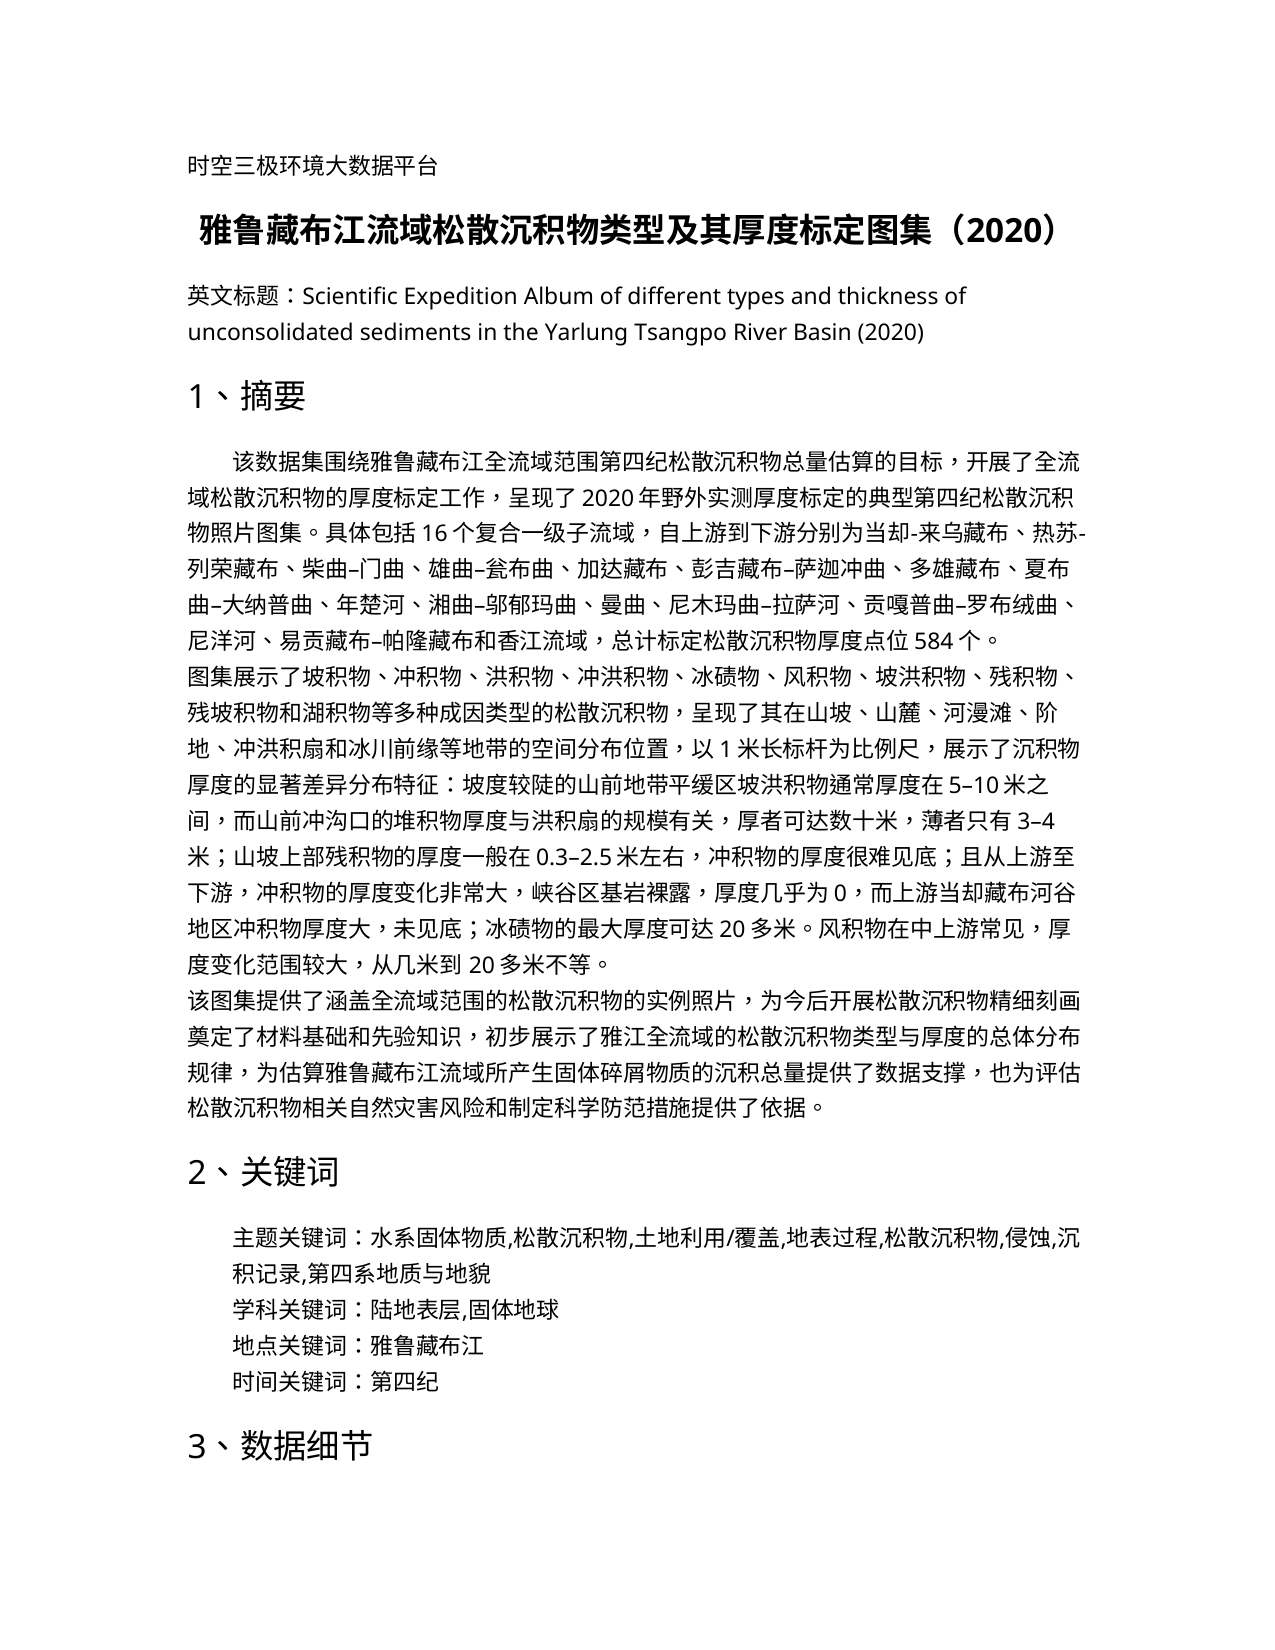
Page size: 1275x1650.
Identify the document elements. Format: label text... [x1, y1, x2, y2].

text 该数据集围绕雅鲁藏布江全流域范围第四纪松散沉积物总量估算的目标，开展了全流域松散沉积物的厚度标定工作，呈现了2020年野外实测厚度标定的典型第四纪松散沉积物照片图集。具体包括16个复合一级子流域，自上游到下游分别为当却-来乌藏布、热苏-列荣藏布、柴曲–门曲、雄曲–瓮布曲、加达藏布、彭吉藏布–萨迦冲曲、多雄藏布、夏布曲–大纳普曲、年楚河、湘曲–邬郁玛曲、曼曲、尼木玛曲–拉萨河、贡嘎普曲–罗布绒曲、尼洋河、易贡藏布–帕隆藏布和香江流域，总计标定松散沉积物厚度点位584个。 图集展示了坡积物、冲积物、洪积物、冲洪积物、冰碛物、风积物、坡洪积物、残积物、残坡积物和湖积物等多种成因类型的松散沉积物，呈现了其在山坡、山麓、河漫滩、阶地、冲洪积扇和冰川前缘等地带的空间分布位置，以1米长标杆为比例尺，展示了沉积物厚度的显著差异分布特征：坡度较陡的山前地带平缓区坡洪积物通常厚度在5–10米之间，而山前冲沟口的堆积物厚度与洪积扇的规模有关，厚者可达数十米，薄者只有3–4米；山坡上部残积物的厚度一般在0.3–2.5米左右，冲积物的厚度很难见底；且从上游至下游，冲积物的厚度变化非常大，峡谷区基岩裸露，厚度几乎为0，而上游当却藏布河谷地区冲积物厚度大，未见底；冰碛物的最大厚度可达20多米。风积物在中上游常见，厚度变化范围较大，从几米到 20多米不等。 该图集提供了涵盖全流域范围的松散沉积物的实例照片，为今后开展松散沉积物精细刻画奠定了材料基础和先验知识，初步展示了雅江全流域的松散沉积物类型与厚度的总体分布规律，为估算雅鲁藏布江流域所产生固体碎屑物质的沉积总量提供了数据支撑，也为评估松散沉积物相关自然灾害风险和制定科学防范措施提供了依据。 [187, 446, 1087, 1124]
text 英文标题：Scientific Expedition Album of different types and thickness of unconsolidated sediments in the Yarlung Tsangpo River Basin (2020) [187, 280, 1087, 347]
text 2、关键词 [187, 1149, 1087, 1194]
text 1、摘要 [187, 372, 1087, 418]
text 雅鲁藏布江流域松散沉积物类型及其厚度标定图集（2020） [187, 207, 1087, 252]
text 3、数据细节 [187, 1423, 1087, 1468]
text 主题关键词：水系固体物质,松散沉积物,土地利用/覆盖,地表过程,松散沉积物,侵蚀,沉积记录,第四系地质与地貌 学科关键词：陆地表层,固体地球 地点关键词：雅鲁藏布江 时间关键词：第四纪 [232, 1222, 1087, 1397]
text 时空三极环境大数据平台 [187, 150, 1087, 181]
